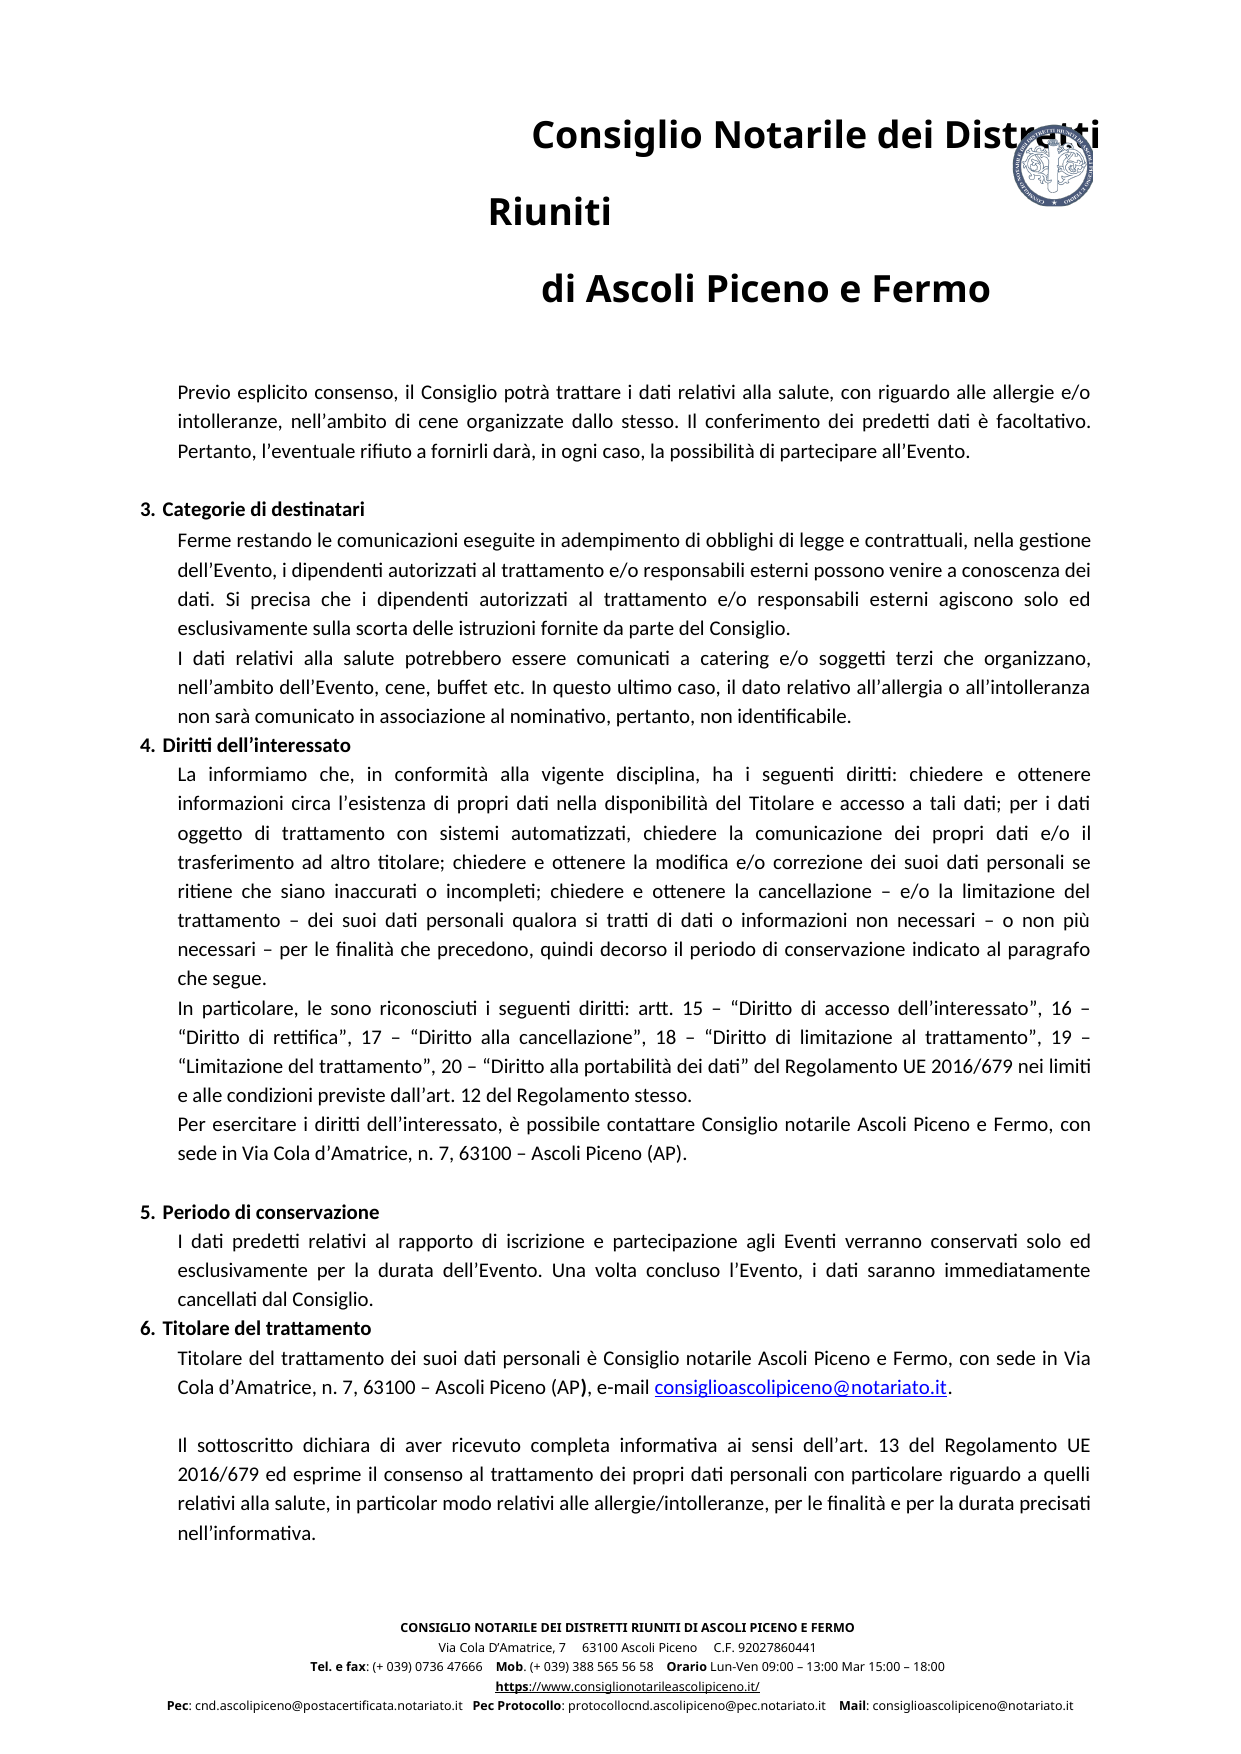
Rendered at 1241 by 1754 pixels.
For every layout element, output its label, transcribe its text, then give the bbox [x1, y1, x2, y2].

text Titolare del trattamento dei suoi dati personali è Consiglio notarile Ascoli Piceno e Fermo, con sede in Via Cola d’Amatrice, n. 7, 63100 – Ascoli Piceno (AP), e-mail consiglioascolipiceno@notariato.it. [177, 1345, 1093, 1399]
text I dati predetti relativi al rapporto di iscrizione e partecipazione agli Eventi verranno conservati solo ed esclusivamente per la durata dell’Evento. Una volta concluso l’Evento, i dati saranno immediatamente cancellati dal Consiglio. [177, 1228, 1093, 1312]
text La informiamo che, in conformità alla vigente disciplina, ha i seguenti diritti: chiedere e ottenere informazioni circa l’esistenza di propri dati nella disponibilità del Titolare e accesso a tali dati; per i dati oggetto di trattamento con sistemi automatizzati, chiedere la comunicazione dei propri dati e/o il trasferimento ad altro titolare; chiedere e ottenere la modifica e/o correzione dei suoi dati personali se ritiene che siano inaccurati o incompleti; chiedere e ottenere la cancellazione – e/o la limitazione del trattamento – dei suoi dati personali qualora si tratti di dati o informazioni non necessari – o non più necessari – per le finalità che precedono, quindi decorso il periodo di conservazione indicato al paragrafo che segue. [177, 761, 1093, 991]
list Categorie di destinatari [140, 496, 1093, 522]
text I dati relativi alla salute potrebbero essere comunicati a catering e/o soggetti terzi che organizzano, nell’ambito dell’Evento, cene, buffet etc. In questo ultimo caso, il dato relativo all’allergia o all’intolleranza non sarà comunicato in associazione al nominativo, pertanto, non identificabile. [177, 645, 1093, 728]
text Per esercitare i diritti dell’interessato, è possibile contattare Consiglio notarile Ascoli Piceno e Fermo, con sede in Via Cola d’Amatrice, n. 7, 63100 – Ascoli Piceno (AP). [177, 1111, 1093, 1166]
text In particolare, le sono riconosciuti i seguenti diritti: artt. 15 – “Diritto di accesso dell’interessato”, 16 – “Diritto di rettifica”, 17 – “Diritto alla cancellazione”, 18 – “Diritto di limitazione al trattamento”, 19 – “Limitazione del trattamento”, 20 – “Diritto alla portabilità dei dati” del Regolamento UE 2016/679 nei limiti e alle condizioni previste dall’art. 12 del Regolamento stesso. [177, 995, 1093, 1108]
subtitle Diritti dell’interessato [140, 732, 1093, 758]
list Periodo di conservazione [140, 1199, 1093, 1224]
text Previo esplicito consenso, il Consiglio potrà trattare i dati relativi alla salute, con riguardo alle allergie e/o intolleranze, nell’ambito di cene organizzate dallo stesso. Il conferimento dei predetti dati è facoltativo. Pertanto, l’eventuale rifiuto a fornirli darà, in ogni caso, la possibilità di partecipare all’Evento. [177, 379, 1093, 463]
subtitle Titolare del trattamento [140, 1316, 1093, 1341]
text Ferme restando le comunicazioni eseguite in adempimento di obblighi di legge e contrattuali, nella gestione dell’Evento, i dipendenti autorizzati al trattamento e/o responsabili esterni possono venire a conoscenza dei dati. Si precisa che i dipendenti autorizzati al trattamento e/o responsabili esterni agiscono solo ed esclusivamente sulla scorta delle istruzioni fornite da parte del Consiglio. [177, 525, 1093, 641]
text Il sottoscritto dichiara di aver ricevuto completa informativa ai sensi dell’art. 13 del Regolamento UE 2016/679 ed esprime il consenso al trattamento dei propri dati personali con particolare riguardo a quelli relativi alla salute, in particolar modo relativi alle allergie/intolleranze, per le finalità e per la durata precisati nell’informativa. [177, 1432, 1093, 1545]
picture [1011, 123, 1093, 206]
